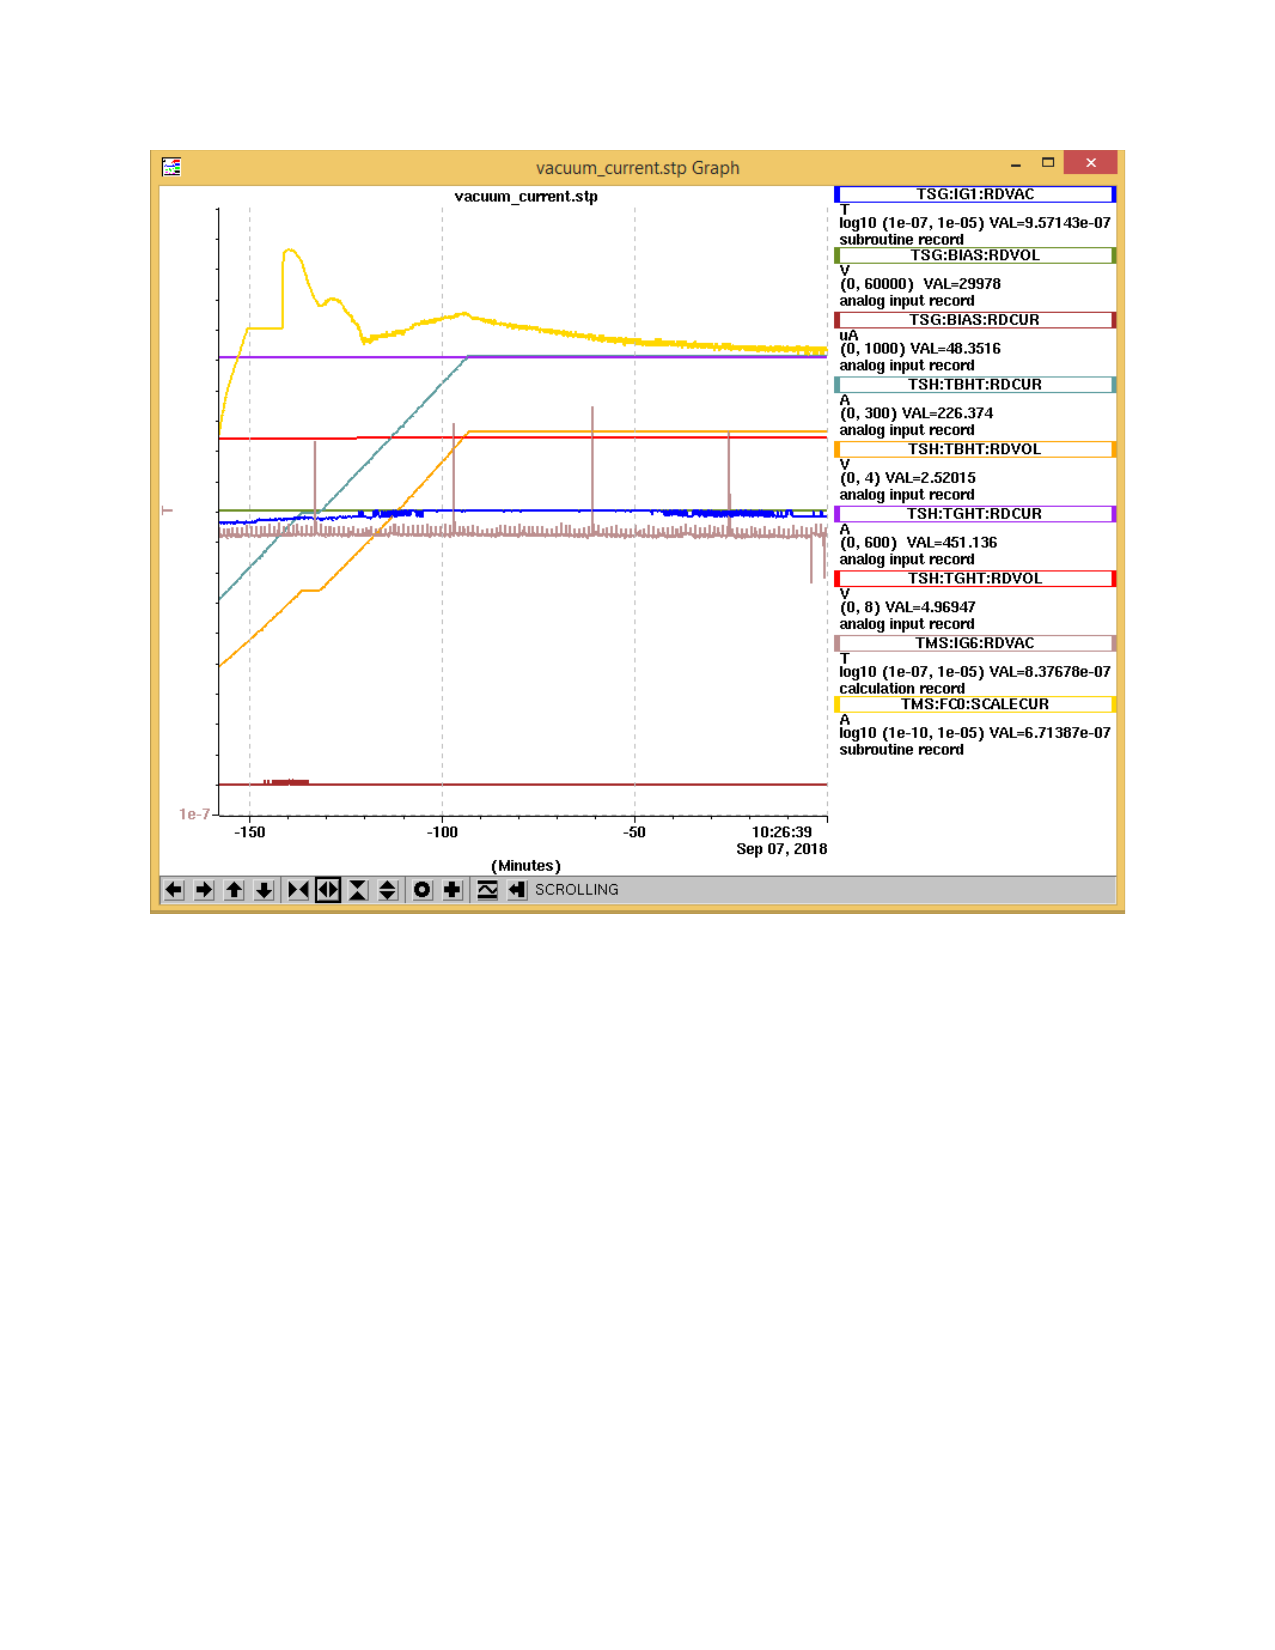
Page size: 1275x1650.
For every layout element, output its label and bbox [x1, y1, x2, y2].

picture [150, 150, 1125, 914]
